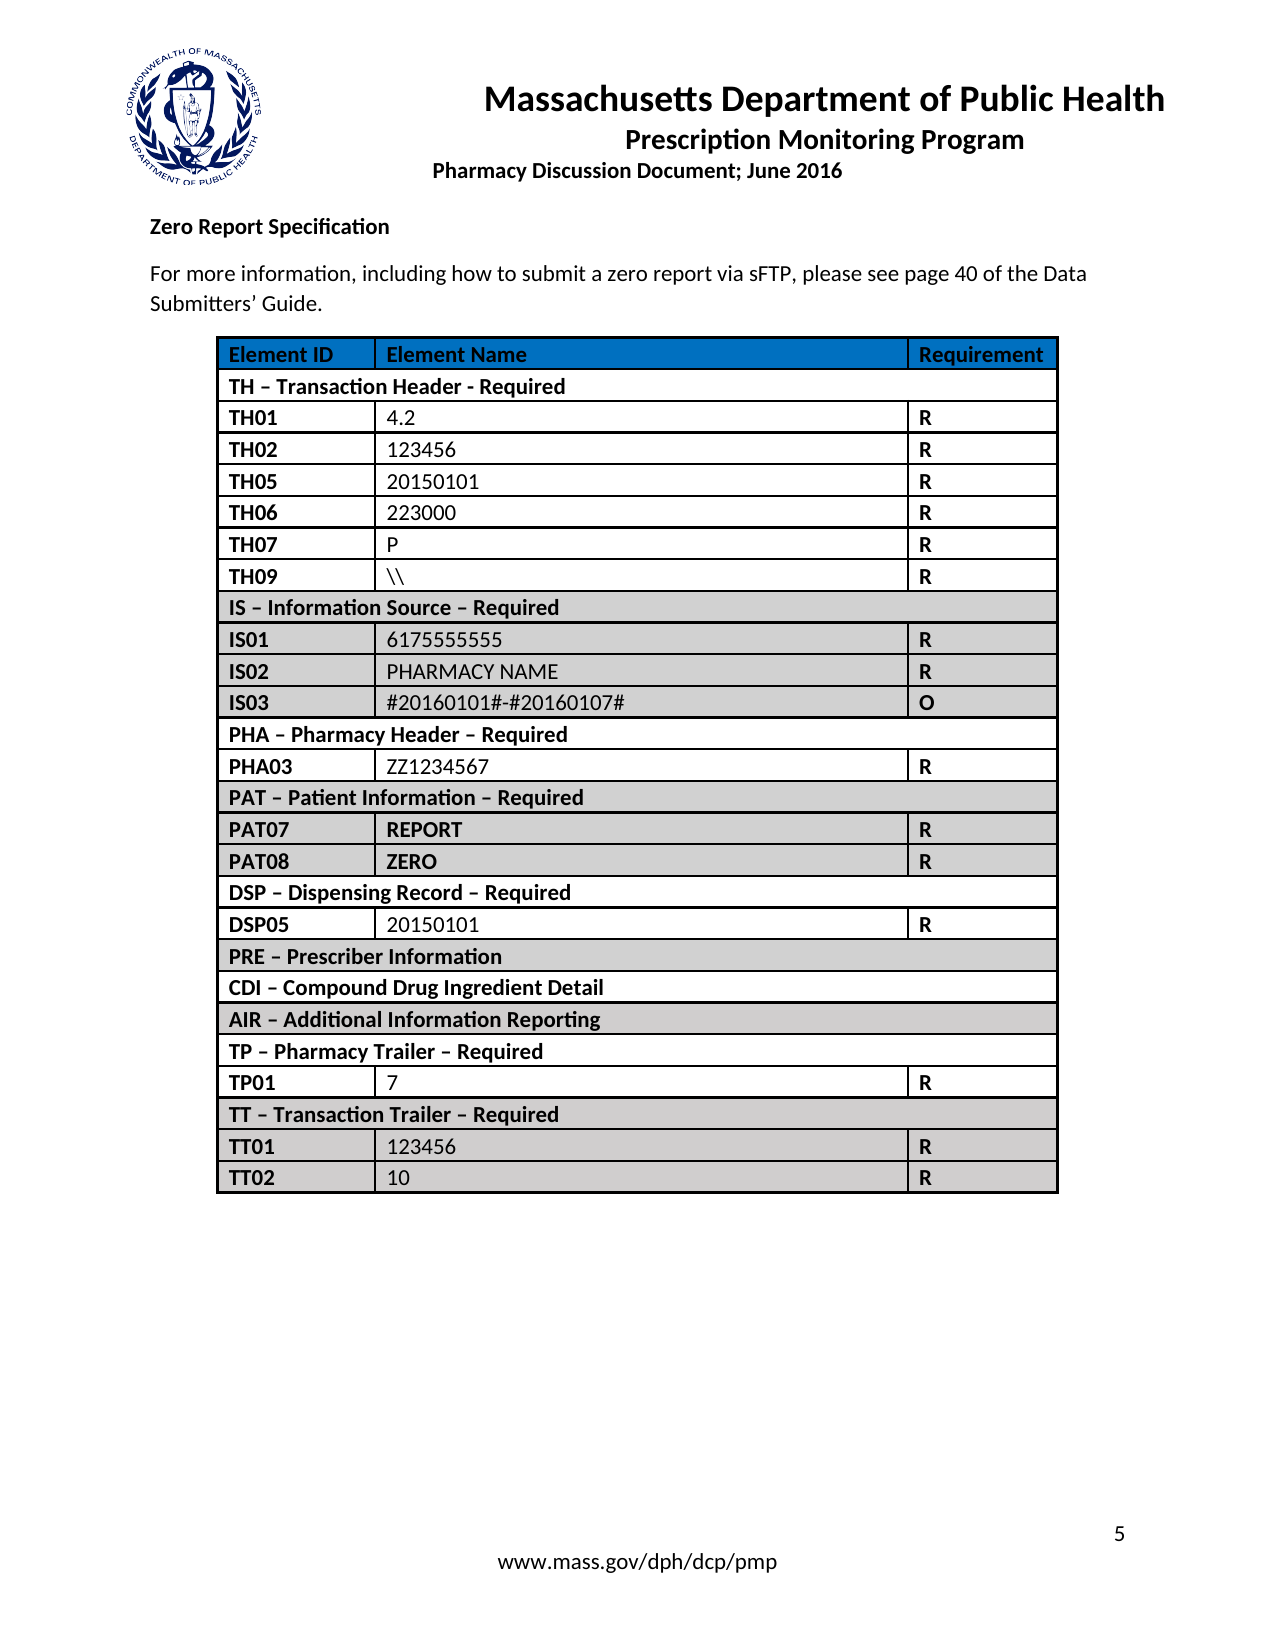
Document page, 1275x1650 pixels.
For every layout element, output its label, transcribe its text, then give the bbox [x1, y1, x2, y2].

table_cell IS01 [219, 624, 374, 653]
table_cell TT02 [219, 1162, 374, 1191]
table_cell TH01 [219, 402, 374, 431]
table_cell TT – Transaction Trailer – Required [219, 1099, 1056, 1128]
table_cell ZZ1234567 [376, 750, 907, 780]
table_cell R [909, 845, 1056, 875]
table_cell TP01 [219, 1067, 374, 1096]
table_cell 7 [376, 1067, 907, 1096]
table_cell IS03 [219, 687, 374, 716]
table_cell TH07 [219, 529, 374, 558]
picture [126, 48, 261, 185]
table_cell 223000 [376, 497, 907, 526]
table_cell TH06 [219, 497, 374, 526]
table_cell TT01 [219, 1130, 374, 1160]
table_cell IS02 [219, 655, 374, 685]
text Zero Report Specification [150, 212, 1125, 241]
text For more information, including how to submit a zero report via sFTP, please see page 40 of the Data Submitters’ Guide. [150, 259, 1125, 318]
table_cell PHARMACY NAME [376, 655, 907, 685]
table_cell PHA – Pharmacy Header – Required [219, 719, 1056, 748]
table_cell CDI – Compound Drug Ingredient Detail [219, 972, 1056, 1001]
table_cell 20150101 [376, 465, 907, 495]
table_cell R [909, 560, 1056, 590]
table_cell O [909, 687, 1056, 716]
table_cell R [909, 750, 1056, 780]
table_cell TP – Pharmacy Trailer – Required [219, 1035, 1056, 1065]
table_cell IS – Information Source – Required [219, 592, 1056, 621]
table_cell R [909, 624, 1056, 653]
table_cell R [909, 434, 1056, 463]
table_header Element Name [376, 339, 907, 368]
table_cell R [909, 497, 1056, 526]
table_cell 4.2 [376, 402, 907, 431]
table_header Element ID [219, 339, 374, 368]
table_cell R [909, 655, 1056, 685]
table_cell TH05 [219, 465, 374, 495]
table_cell 6175555555 [376, 624, 907, 653]
table_cell 10 [376, 1162, 907, 1191]
table_cell R [909, 814, 1056, 843]
table_cell DSP – Dispensing Record – Required [219, 877, 1056, 906]
table_cell R [909, 909, 1056, 938]
table_cell PAT – Patient Information – Required [219, 782, 1056, 811]
table_cell DSP05 [219, 909, 374, 938]
table_cell \\ [376, 560, 907, 590]
table_cell TH09 [219, 560, 374, 590]
table_cell R [909, 1130, 1056, 1160]
table_cell REPORT [376, 814, 907, 843]
table_cell PHA03 [219, 750, 374, 780]
table_cell R [909, 1067, 1056, 1096]
table_cell AIR – Additional Information Reporting [219, 1004, 1056, 1033]
table_cell #20160101#-#20160107# [376, 687, 907, 716]
table_cell 20150101 [376, 909, 907, 938]
table_cell PRE – Prescriber Information [219, 940, 1056, 970]
table_cell P [376, 529, 907, 558]
table_cell ZERO [376, 845, 907, 875]
table_cell 123456 [376, 1130, 907, 1160]
table_cell R [909, 1162, 1056, 1191]
table_cell R [909, 465, 1056, 495]
table_cell 123456 [376, 434, 907, 463]
table_cell R [909, 402, 1056, 431]
table_cell TH – Transaction Header - Required [219, 370, 1056, 400]
table_header Requirement [909, 339, 1056, 368]
table_cell TH02 [219, 434, 374, 463]
table_cell PAT08 [219, 845, 374, 875]
table_cell PAT07 [219, 814, 374, 843]
table_cell R [909, 529, 1056, 558]
